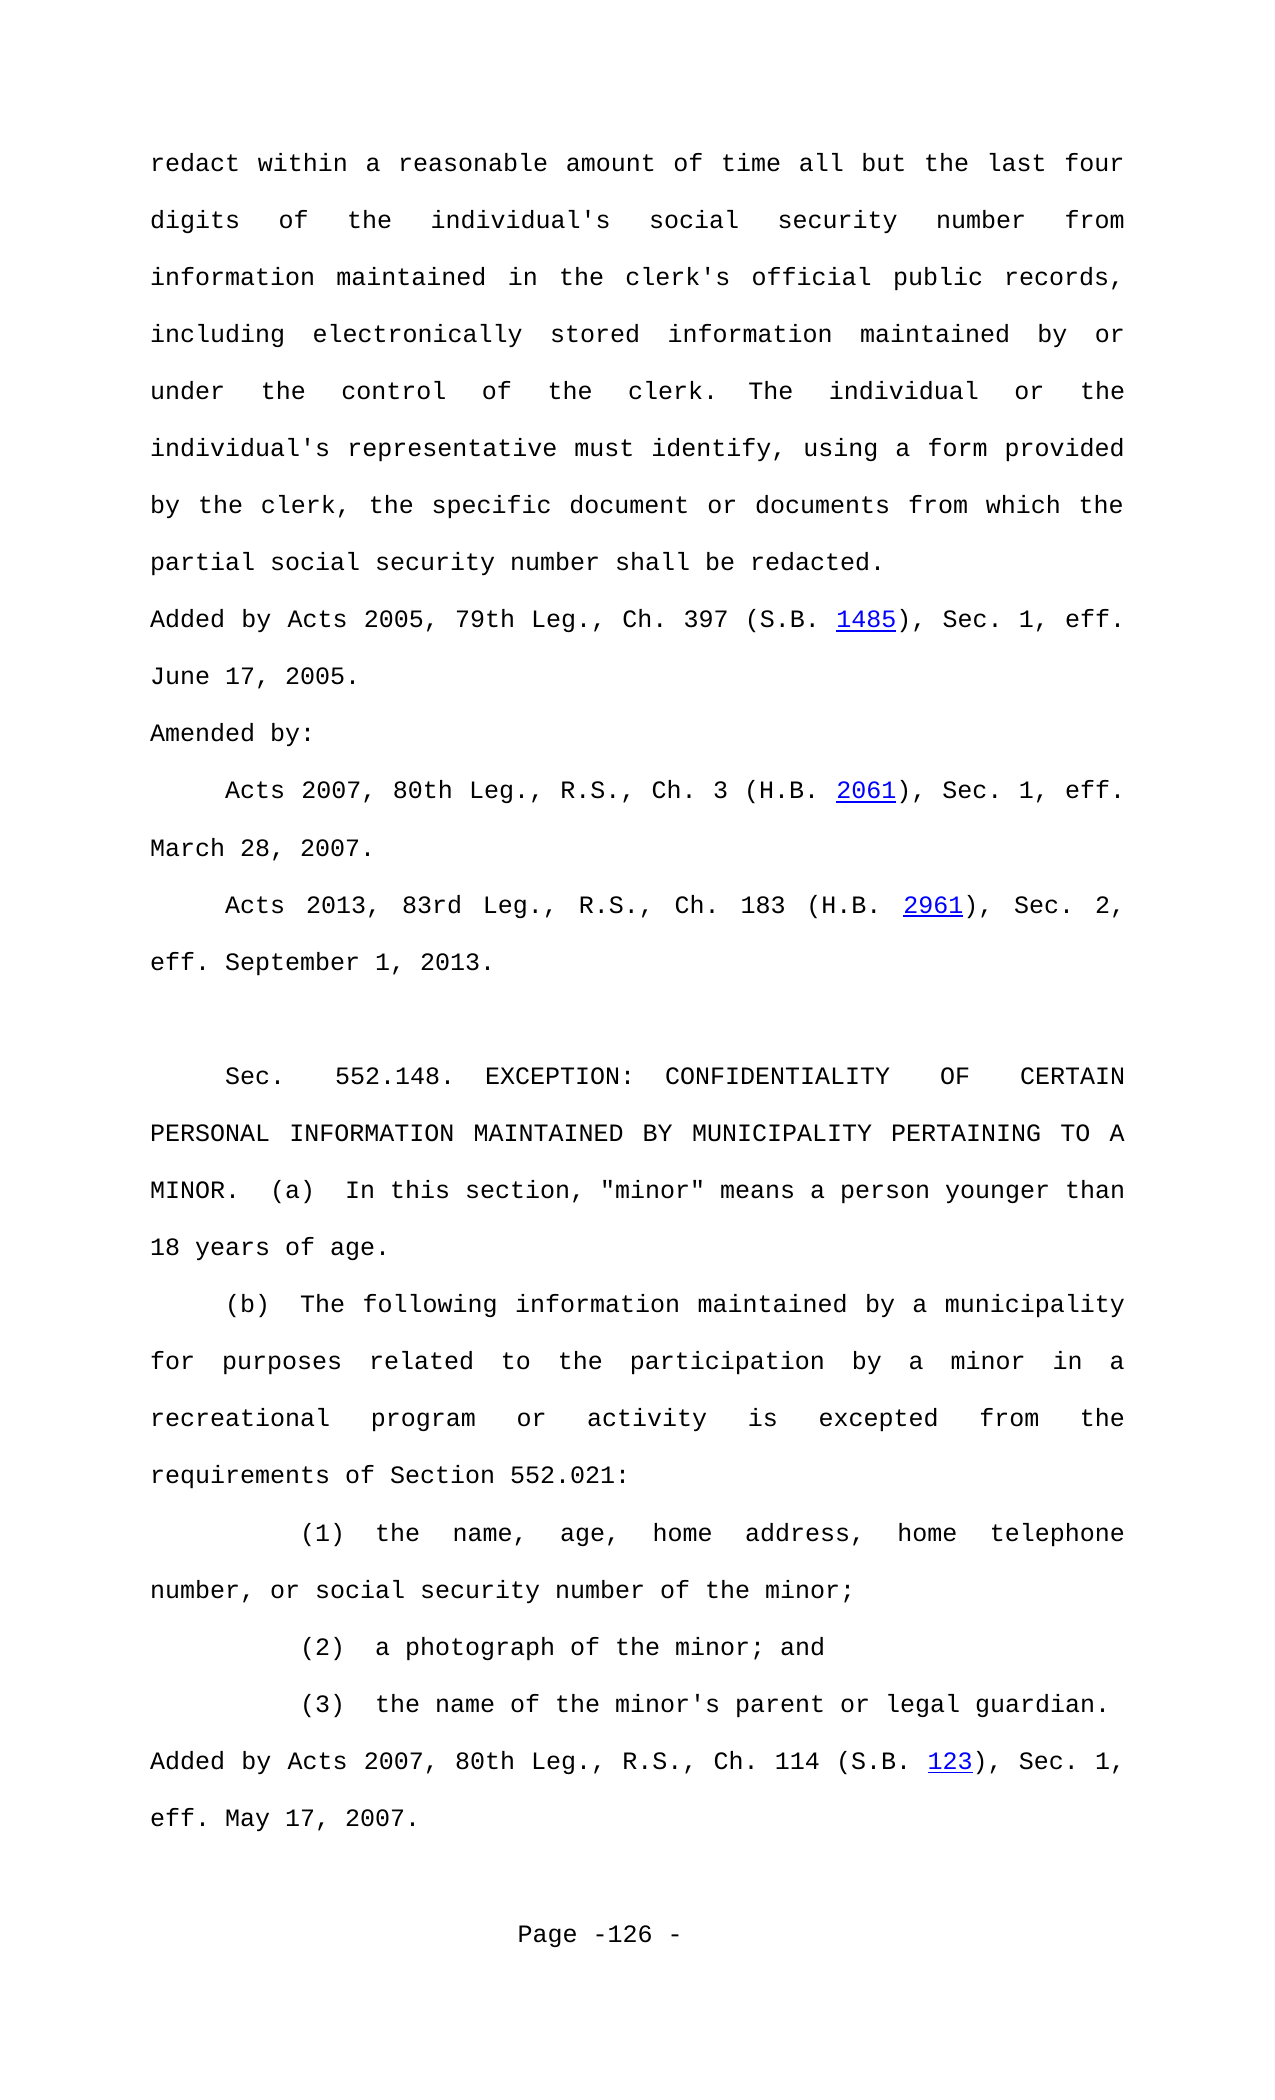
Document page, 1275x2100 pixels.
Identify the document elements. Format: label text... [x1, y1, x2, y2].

text (2) a photograph of the minor; and [150, 1634, 1125, 1663]
text Sec. 552.148. EXCEPTION: CONFIDENTIALITY OF CERTAIN PERSONAL INFORMATION MAINTAINED BY MUNICIPALITY PERTAINING TO A MINOR. (a) In this section, "minor" means a person younger than 18 years of age. [150, 1063, 1125, 1263]
text Added by Acts 2007, 80th Leg., R.S., Ch. 114 (S.B. 123), Sec. 1, eff. May 17, 2007. [150, 1748, 1125, 1834]
text Added by Acts 2005, 79th Leg., Ch. 397 (S.B. 1485), Sec. 1, eff. June 17, 2005. [150, 607, 1125, 692]
text Acts 2007, 80th Leg., R.S., Ch. 3 (H.B. 2061), Sec. 1, eff. March 28, 2007. [150, 778, 1125, 863]
text (3) the name of the minor's parent or legal guardian. [150, 1691, 1125, 1720]
text Amended by: [150, 721, 1125, 749]
text (1) the name, age, home address, home telephone number, or social security number of the minor; [150, 1520, 1125, 1606]
text Acts 2013, 83rd Leg., R.S., Ch. 183 (H.B. 2961), Sec. 2, eff. September 1, 2013. [150, 892, 1125, 978]
text (b) The following information maintained by a municipality for purposes related to the participation by a minor in a recreational program or activity is excepted from the requirements of Section 552.021: [150, 1292, 1125, 1491]
